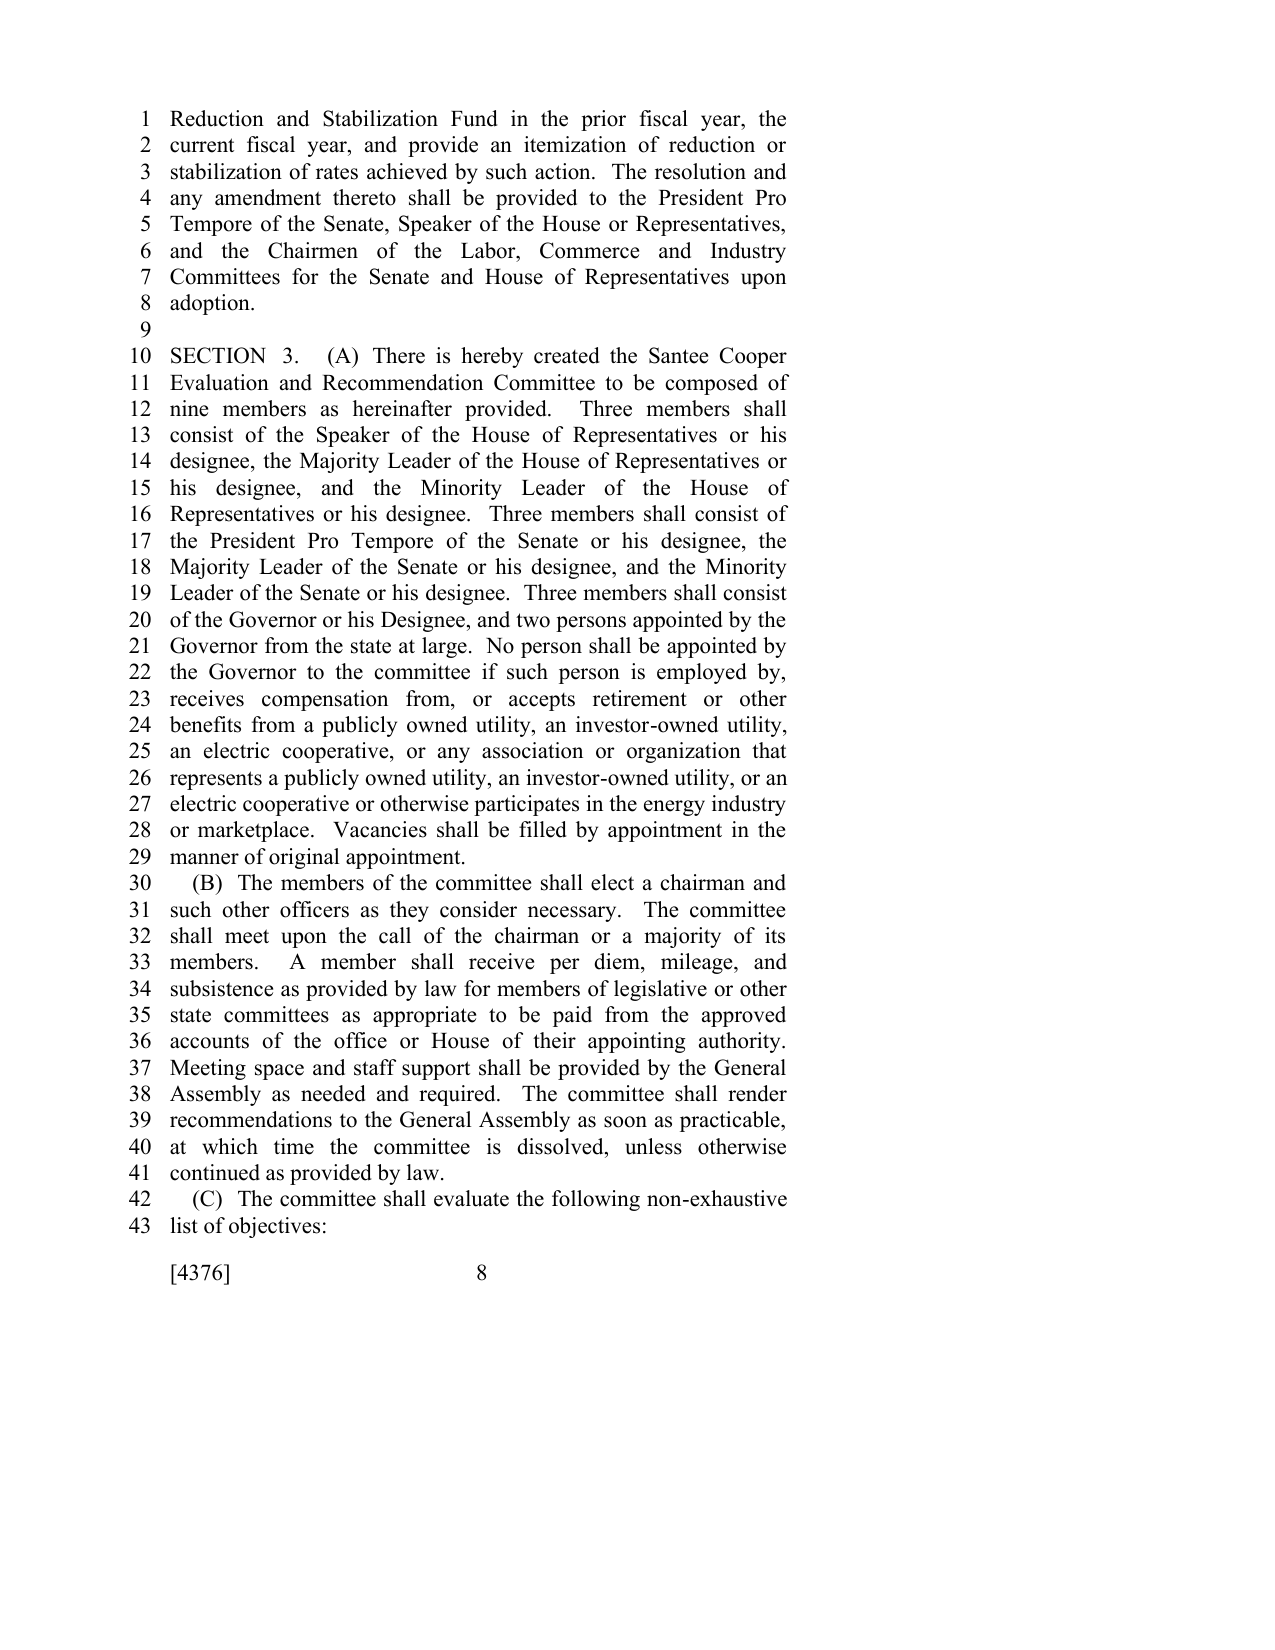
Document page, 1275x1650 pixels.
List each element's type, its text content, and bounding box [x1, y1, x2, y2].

text SECTION 3. (A) There is hereby created the Santee Cooper Evaluation and Recommendation Committee to be composed of nine members as hereinafter provided. Three members shall consist of the Speaker of the House of Representatives or his designee, the Majority Leader of the House of Representatives or his designee, and the Minority Leader of the House of Representatives or his designee. Three members shall consist of the President Pro Tempore of the Senate or his designee, the Majority Leader of the Senate or his designee, and the Minority Leader of the Senate or his designee. Three members shall consist of the Governor or his Designee, and two persons appointed by the Governor from the state at large. No person shall be appointed by the Governor to the committee if such person is employed by, receives compensation from, or accepts retirement or other benefits from a publicly owned utility, an investor-owned utility, an electric cooperative, or any association or organization that represents a publicly owned utility, an investor-owned utility, or an electric cooperative or otherwise participates in the energy industry or marketplace. Vacancies shall be filled by appointment in the manner of original appointment. [169, 342, 787, 869]
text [169, 105, 787, 316]
text (C) The committee shall evaluate the following non-exhaustive list of objectives: [169, 1186, 787, 1238]
text (B) The members of the committee shall elect a chairman and such other officers as they consider necessary. The committee shall meet upon the call of the chairman or a majority of its members. A member shall receive per diem, mileage, and subsistence as provided by law for members of legislative or other state committees as appropriate to be paid from the approved accounts of the office or House of their appointing authority. Meeting space and staff support shall be provided by the General Assembly as needed and required. The committee shall render recommendations to the General Assembly as soon as practicable, at which time the committee is dissolved, unless otherwise continued as provided by law. [169, 869, 787, 1186]
